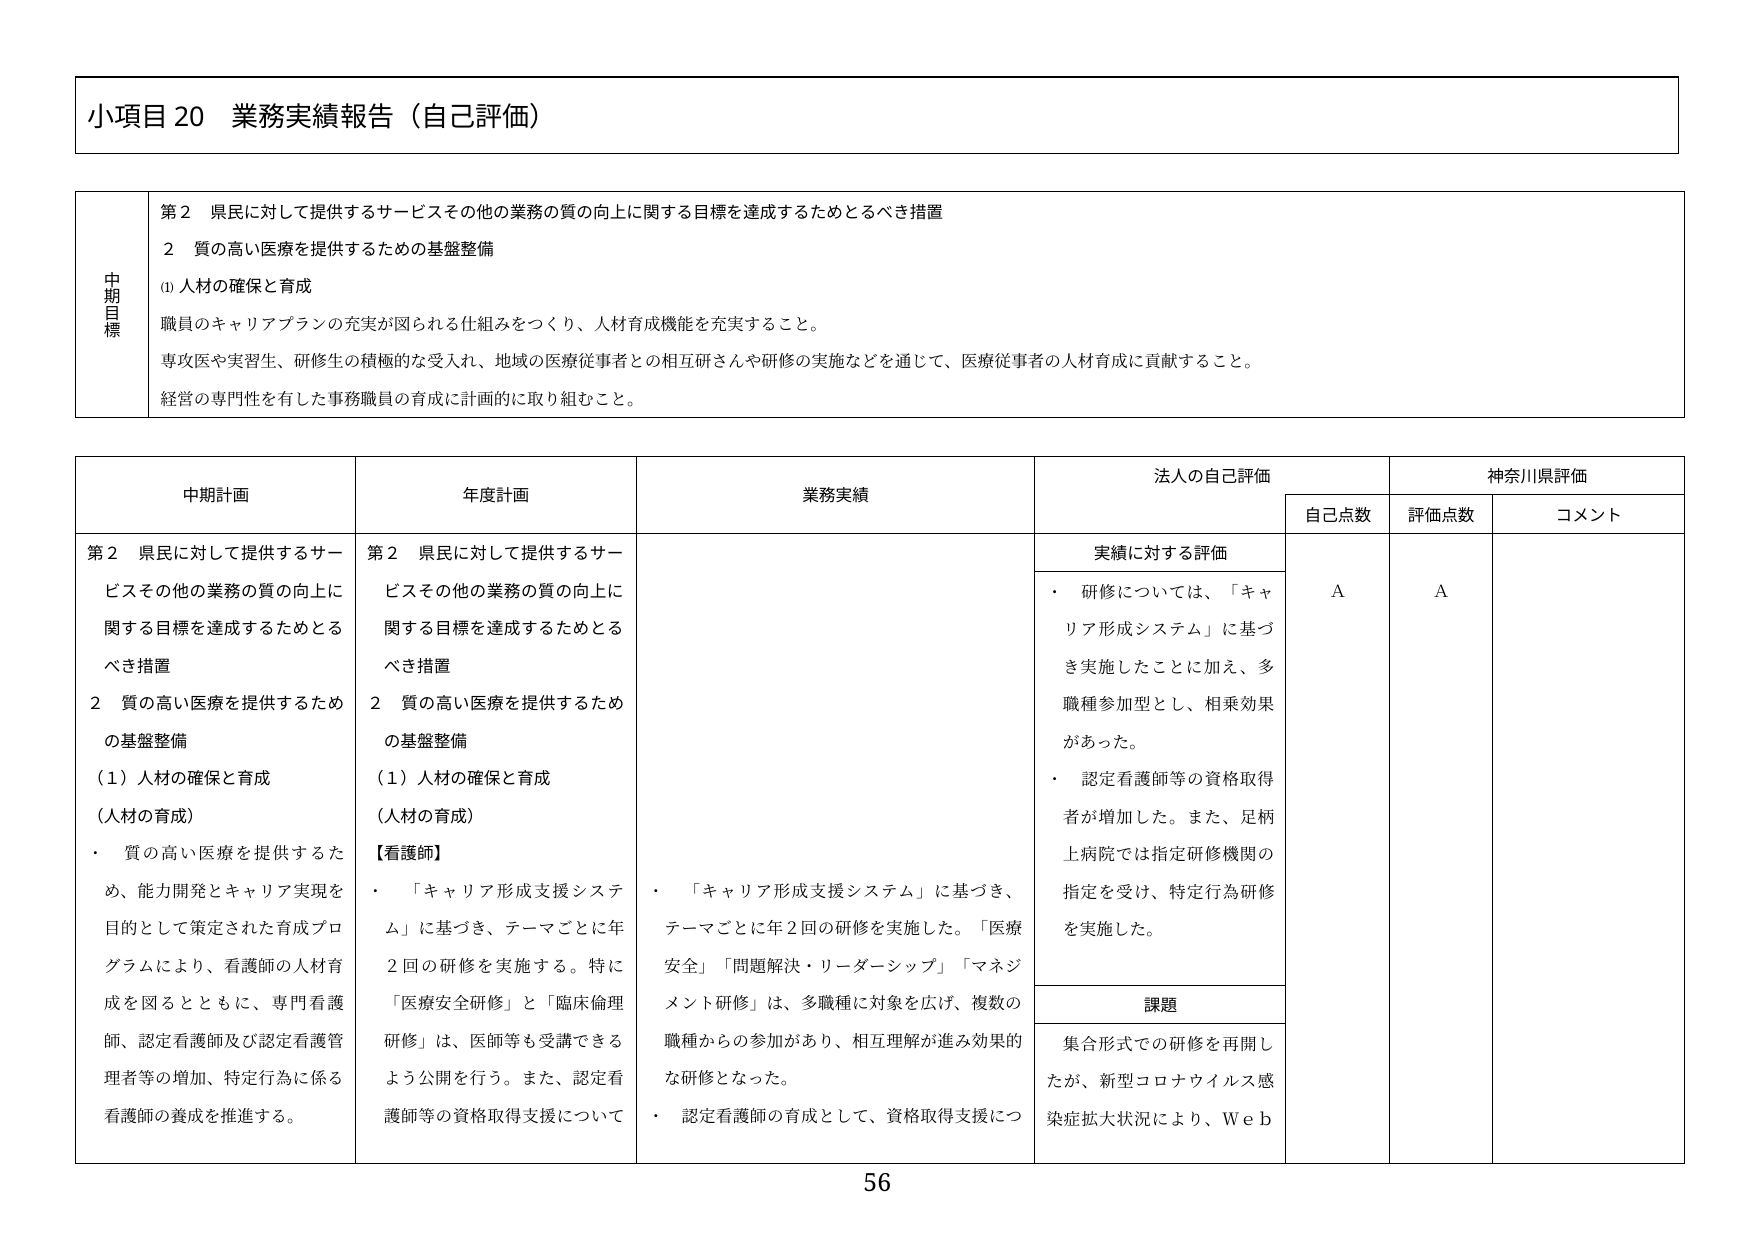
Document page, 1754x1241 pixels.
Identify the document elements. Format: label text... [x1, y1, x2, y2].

table_cell 課題 [1035, 986, 1285, 1023]
table_header 法人の自己評価 [1035, 457, 1389, 494]
table_cell ・ 研修については、「キャリア形成システム」に基づき実施したことに加え、多職種参加型とし、相乗効果があった。 ・ 認定看護師等の資格取得者が増加した。また、足柄上病院では指定研修機関の指定を受け、特定行為研修を実施した。 [1035, 572, 1285, 985]
table_header 第２ 県民に対して提供するサービスその他の業務の質の向上に関する目標を達成するためとるべき措置 ２ 質の高い医療を提供するための基盤整備 ⑴ 人材の確保と育成 職員のキャリアプランの充実が図られる仕組みをつくり、人材育成機能を充実すること。 専攻医や実習生、研修生の積極的な受入れ、地域の医療従事者との相互研さんや研修の実施などを通じて、医療従事者の人材育成に貢献すること。 経営の専門性を有した事務職員の育成に計画的に取り組むこと。 [149, 192, 1684, 417]
table_cell 自己点数 [1286, 495, 1389, 533]
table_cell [1035, 1024, 1285, 1163]
table_cell [1493, 534, 1684, 1163]
table_header 小項目20 業務実績報告（自己評価） [76, 78, 1678, 152]
table_cell Ａ [1286, 534, 1389, 1163]
table_cell ・ 「キャリア形成支援システム」に基づき、テーマごとに年２回の研修を実施した。「医療安全」「問題解決・リーダーシップ」「マネジメント研修」は、多職種に対象を広げ、複数の職種からの参加があり、相互理解が進み効果的な研修となった。 ・ 認定看護師の育成として、資格取得支援について、勤務割振り等の配慮を行い、新たに認知症看護１人、感染管理２人、小児看護１人が認定看護師資格取得に必要な教育課程を修了した。 ・ 足柄上病院においては、看護師の特定行為に係る指定研修機関の指定を受け、足柄上病院の看護師２人が研修を修了した。 [637, 534, 1034, 1163]
table_header 業務実績 [637, 457, 1034, 533]
table_cell 評価点数 [1390, 495, 1492, 533]
table_cell Ａ [1390, 534, 1492, 1163]
table_header 神奈川県評価 [1390, 457, 1684, 494]
table_cell 第２ 県民に対して提供するサービスその他の業務の質の向上に関する目標を達成するためとるべき措置 ２ 質の高い医療を提供するための基盤整備 （１）人材の確保と育成 （人材の育成） ・ 質の高い医療を提供するため、能力開発とキャリア実現を目的として策定された育成プログラムにより、看護師の人材育成を図るとともに、専門看護師、認定看護師及び認定看護管理者等の増加、特定行為に係る看護師の養成を推進する。 ・ 足柄上病院においては、研修プログラムとして看護師の特定行為研修の実施を検討する。 [76, 534, 355, 1163]
table_header 中期計画 [76, 457, 355, 533]
table_cell コメント [1493, 495, 1684, 533]
table_header 中期目標 [76, 192, 148, 417]
table_cell 実績に対する評価 [1035, 534, 1285, 571]
table_cell [1035, 494, 1285, 533]
table_header 年度計画 [356, 457, 636, 533]
table_cell 第２ 県民に対して提供するサービスその他の業務の質の向上に関する目標を達成するためとるべき措置 ２ 質の高い医療を提供するための基盤整備 （１）人材の確保と育成 （人材の育成） 【看護師】 ・ 「キャリア形成支援システム」に基づき、テーマごとに年２回の研修を実施する。特に「医療安全研修」と「臨床倫理研修」は、医師等も受講できるよう公開を行う。また、認定看護師等の資格取得支援についても、勤務の割振り等の配慮等を勧めるなどして取得者の増加を目指す。 ・ 足柄上病院においては、令和３年４月に新たに研修機関として指定された、看護師の特定行為研修を実施する。 [356, 534, 636, 1163]
